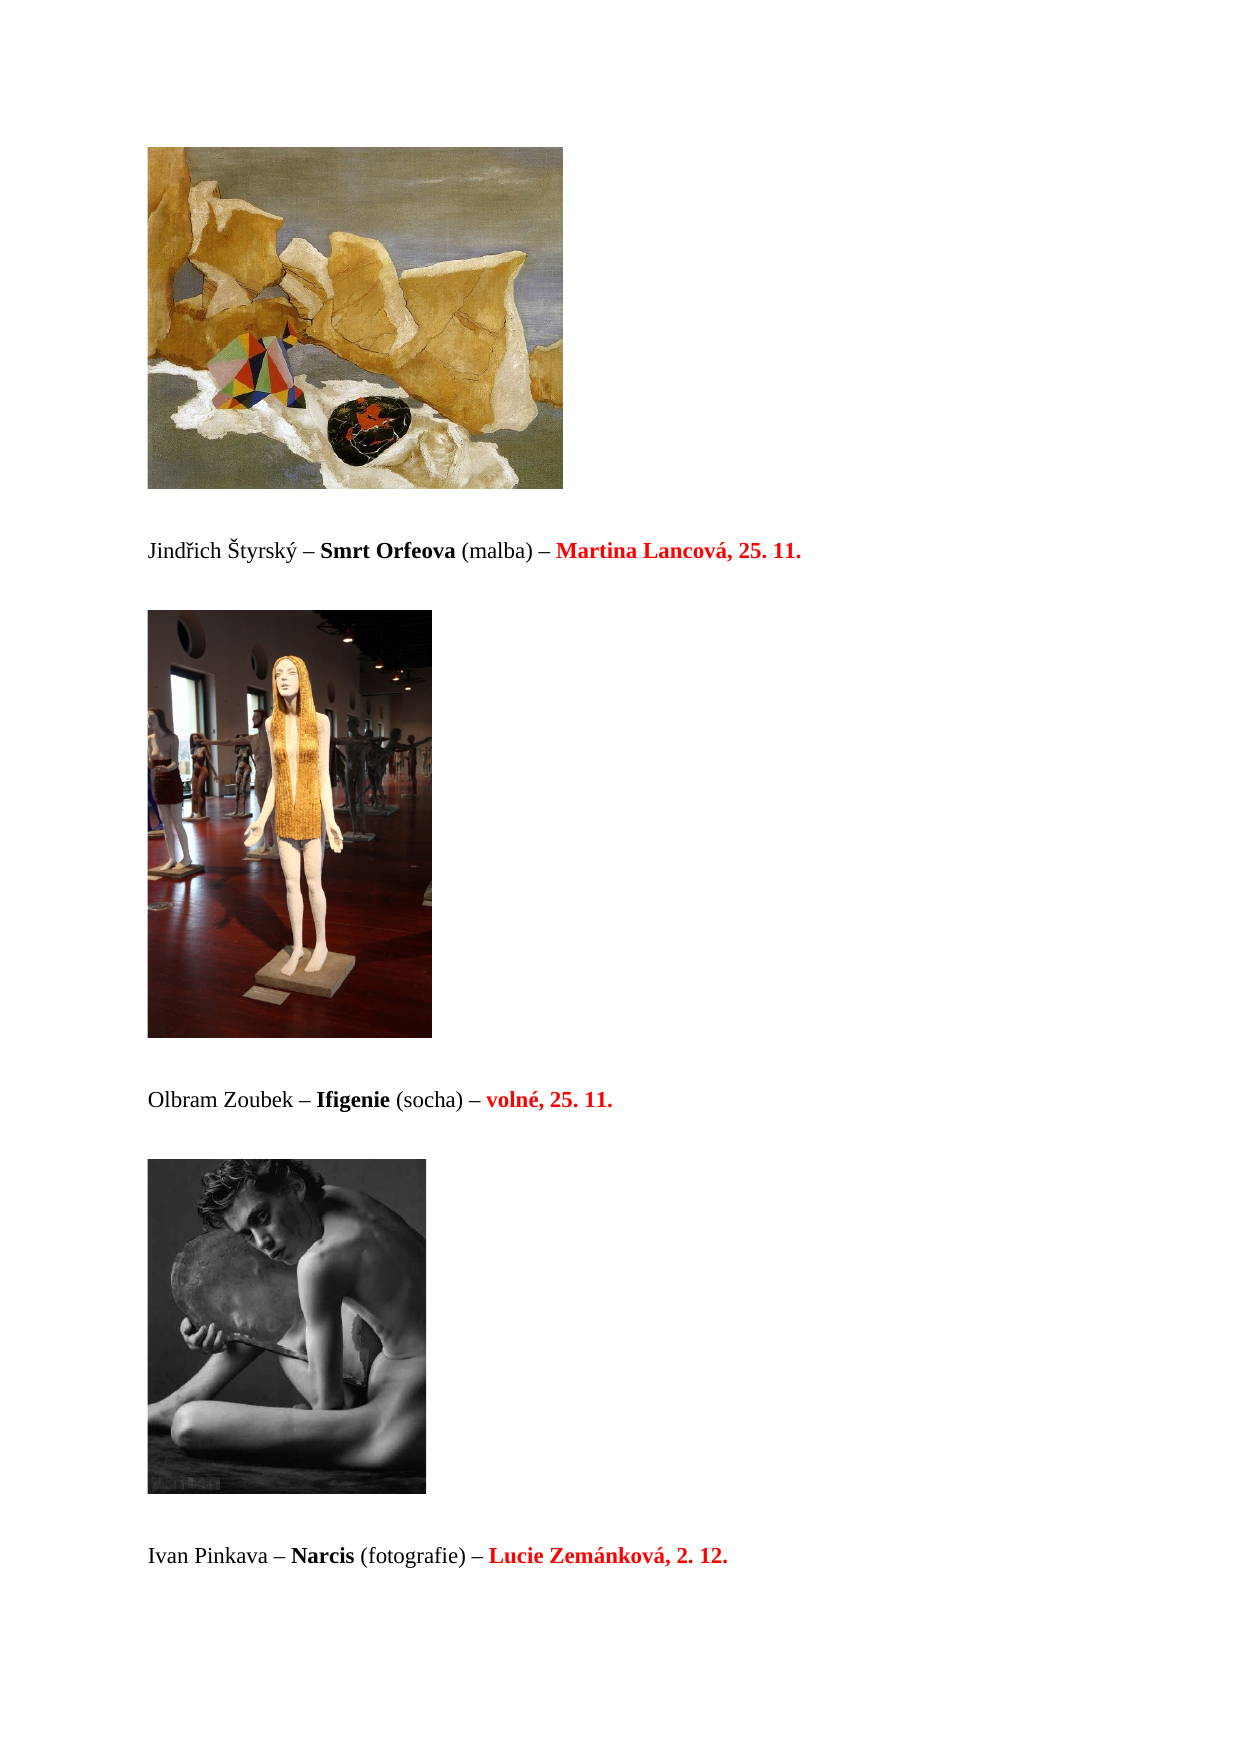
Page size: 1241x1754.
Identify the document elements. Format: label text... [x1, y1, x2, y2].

picture [147, 1159, 427, 1494]
picture [147, 610, 432, 1038]
picture [147, 147, 563, 489]
text Ivan Pinkava – Narcis (fotografie) – Lucie Zemánková, 2. 12. [148, 1542, 1093, 1568]
text Jindřich Štyrský – Smrt Orfeova (malba) – Martina Lancová, 25. 11. [148, 537, 1093, 563]
text Olbram Zoubek – Ifigenie (socha) – volné, 25. 11. [148, 1086, 1093, 1112]
